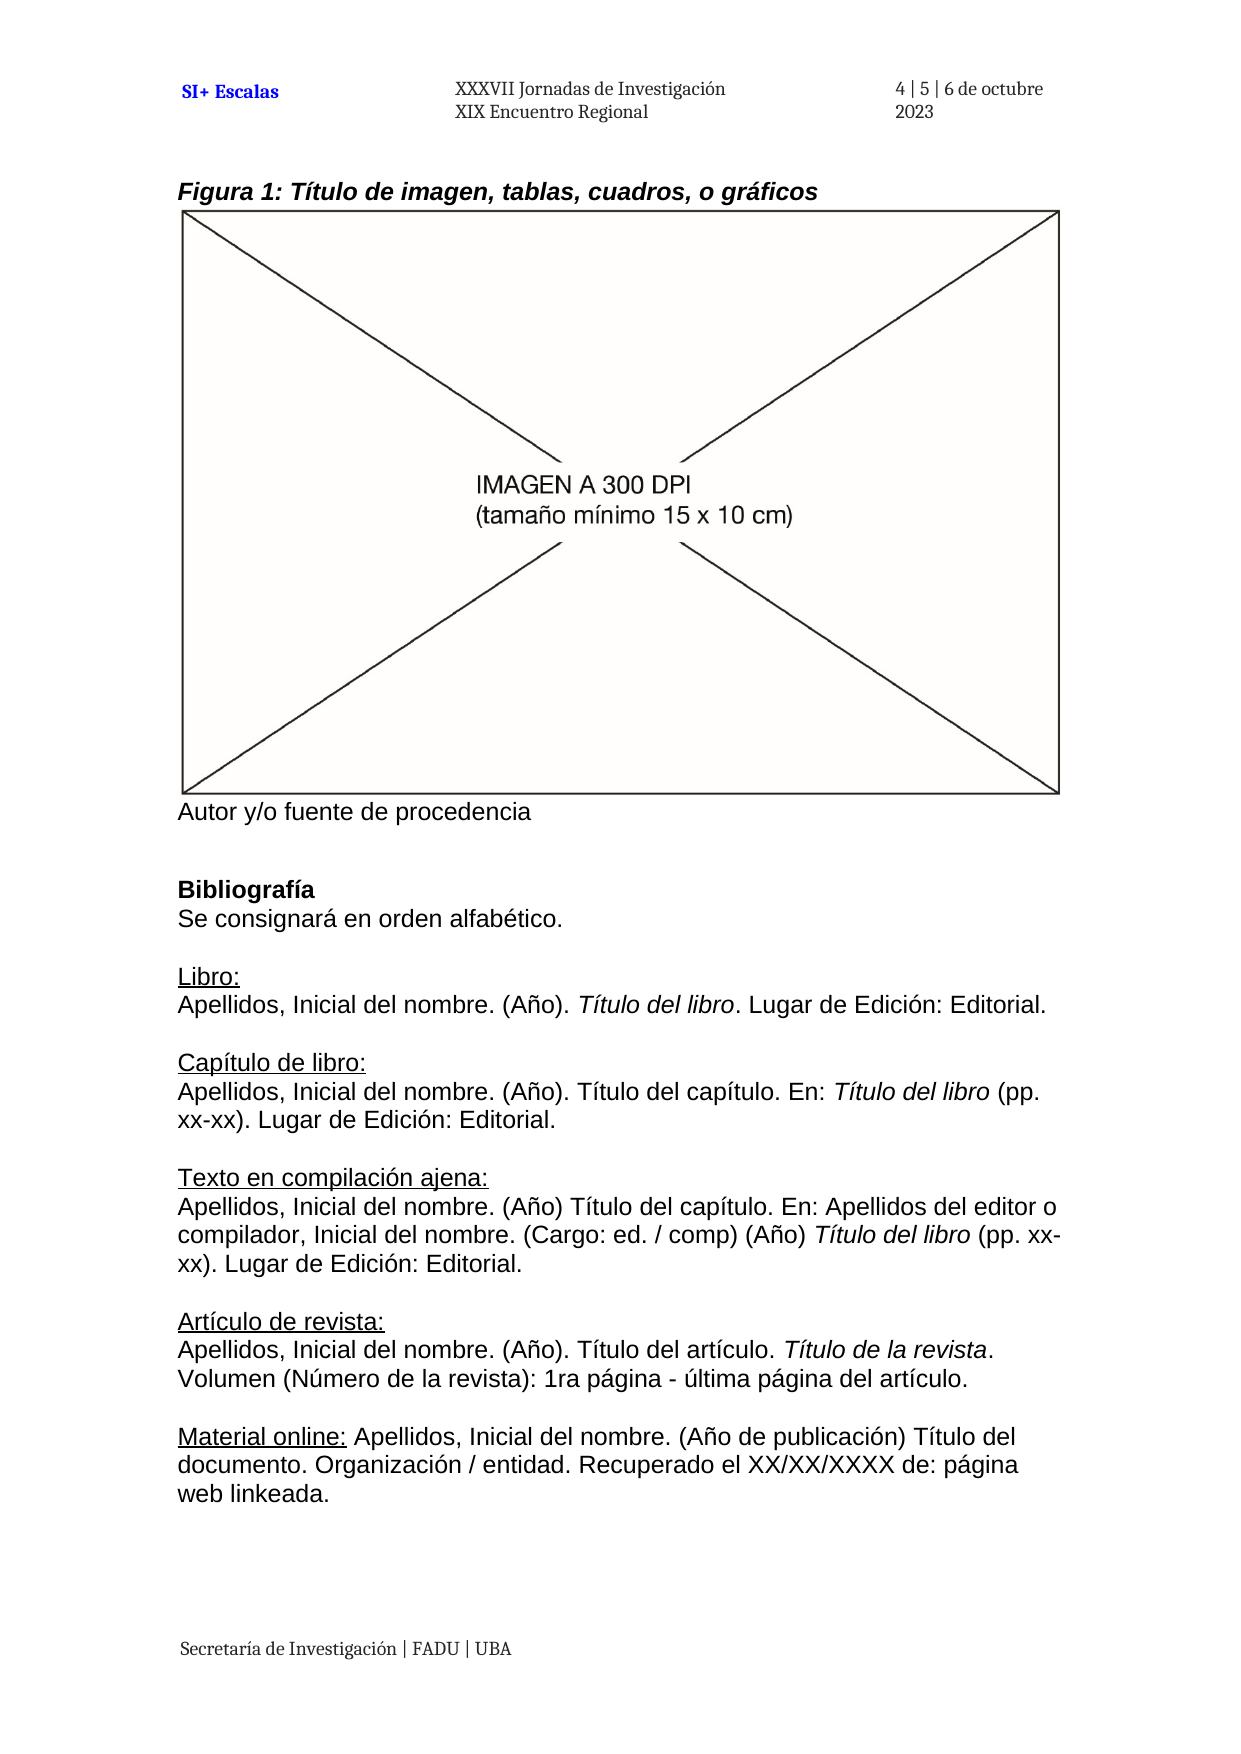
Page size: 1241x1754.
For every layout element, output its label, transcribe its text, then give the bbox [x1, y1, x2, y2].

text Bibliografía Se consignará en orden alfabético. [177, 875, 1063, 962]
text Figura 1: Título de imagen, tablas, cuadros, o gráficos Autor y/o fuente de procedencia [177, 177, 1063, 206]
text Capítulo de libro: Apellidos, Inicial del nombre. (Año). Título del capítulo. En: Título del libro (pp. xx-xx). Lugar de Edición: Editorial. [177, 1048, 1063, 1134]
text Figura 1: Título de imagen, tablas, cuadros, o gráficos Autor y/o fuente de procedencia [177, 797, 1063, 854]
picture [177, 206, 1064, 797]
text Texto en compilación ajena: Apellidos, Inicial del nombre. (Año) Título del capítulo. En: Apellidos del editor o compilador, Inicial del nombre. (Cargo: ed. / comp) (Año) Título del libro (pp. xx-xx). Lugar de Edición: Editorial. [177, 1163, 1063, 1278]
text Artículo de revista: Apellidos, Inicial del nombre. (Año). Título del artículo. Título de la revista. Volumen (Número de la revista): 1ra página - última página del artículo. [177, 1307, 1063, 1393]
text Material online: Apellidos, Inicial del nombre. (Año de publicación) Título del documento. Organización / entidad. Recuperado el XX/XX/XXXX de: página web linkeada. [177, 1422, 1063, 1508]
text Libro: Apellidos, Inicial del nombre. (Año). Título del libro. Lugar de Edición: Editorial. [177, 962, 1063, 1019]
